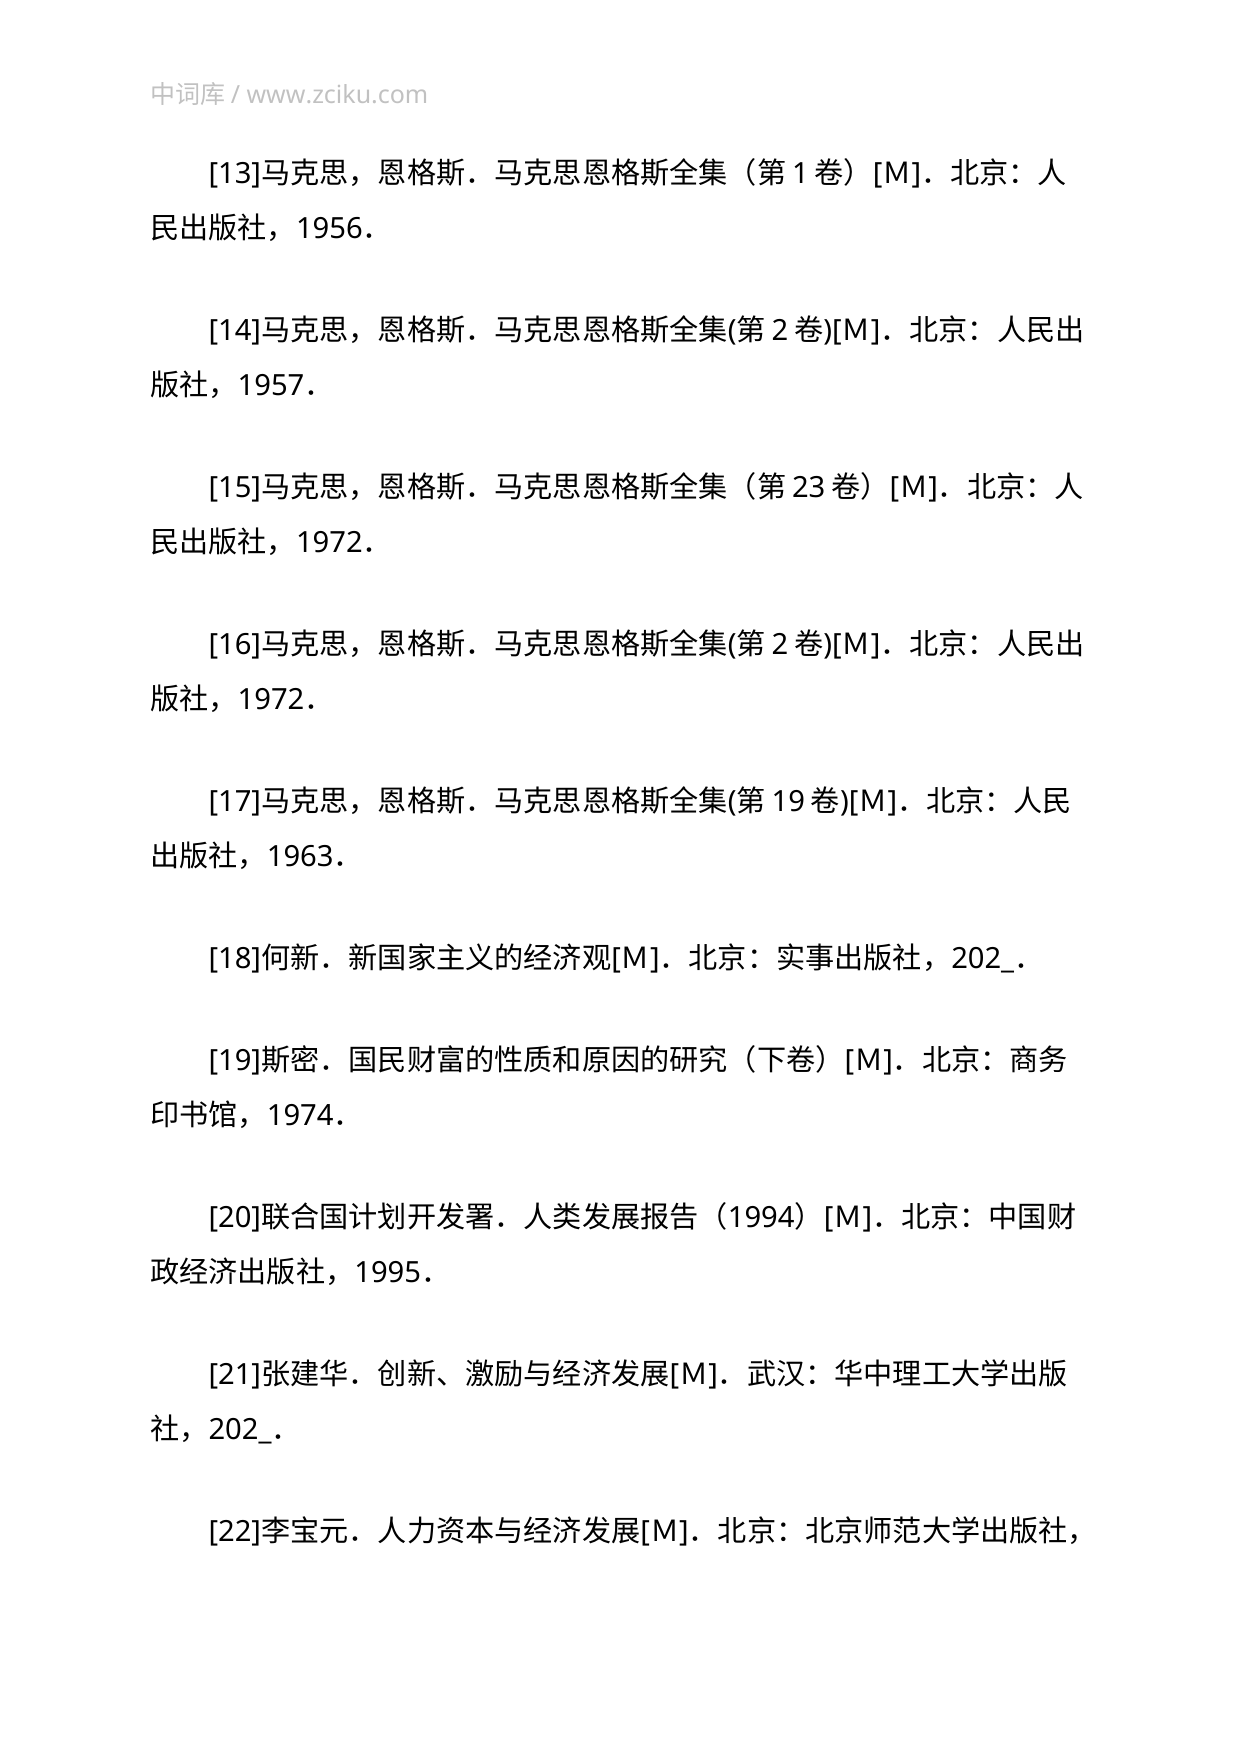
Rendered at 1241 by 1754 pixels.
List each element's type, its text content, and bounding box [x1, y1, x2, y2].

text [16]马克思，恩格斯．马克思恩格斯全集(第2卷)[Ｍ]．北京：人民出版社，1972． [150, 621, 1090, 718]
text [21]张建华．创新、激励与经济发展[Ｍ]．武汉：华中理工大学出版社，202_． [150, 1351, 1090, 1448]
text [13]马克思，恩格斯．马克思恩格斯全集（第1卷）[Ｍ]．北京：人民出版社，1956． [150, 150, 1090, 247]
text [18]何新．新国家主义的经济观[Ｍ]．北京：实事出版社，202_． [150, 935, 1090, 977]
text [14]马克思，恩格斯．马克思恩格斯全集(第2卷)[Ｍ]．北京：人民出版社，1957． [150, 307, 1090, 404]
text [17]马克思，恩格斯．马克思恩格斯全集(第19卷)[Ｍ]．北京：人民出版社，1963． [150, 778, 1090, 875]
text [150, 1508, 1090, 1550]
text [20]联合国计划开发署．人类发展报告（1994）[Ｍ]．北京：中国财政经济出版社，1995． [150, 1194, 1090, 1291]
text [15]马克思，恩格斯．马克思恩格斯全集（第23卷）[Ｍ]．北京：人民出版社，1972． [150, 464, 1090, 561]
text [19]斯密．国民财富的性质和原因的研究（下卷）[Ｍ]．北京：商务印书馆，1974． [150, 1037, 1090, 1134]
